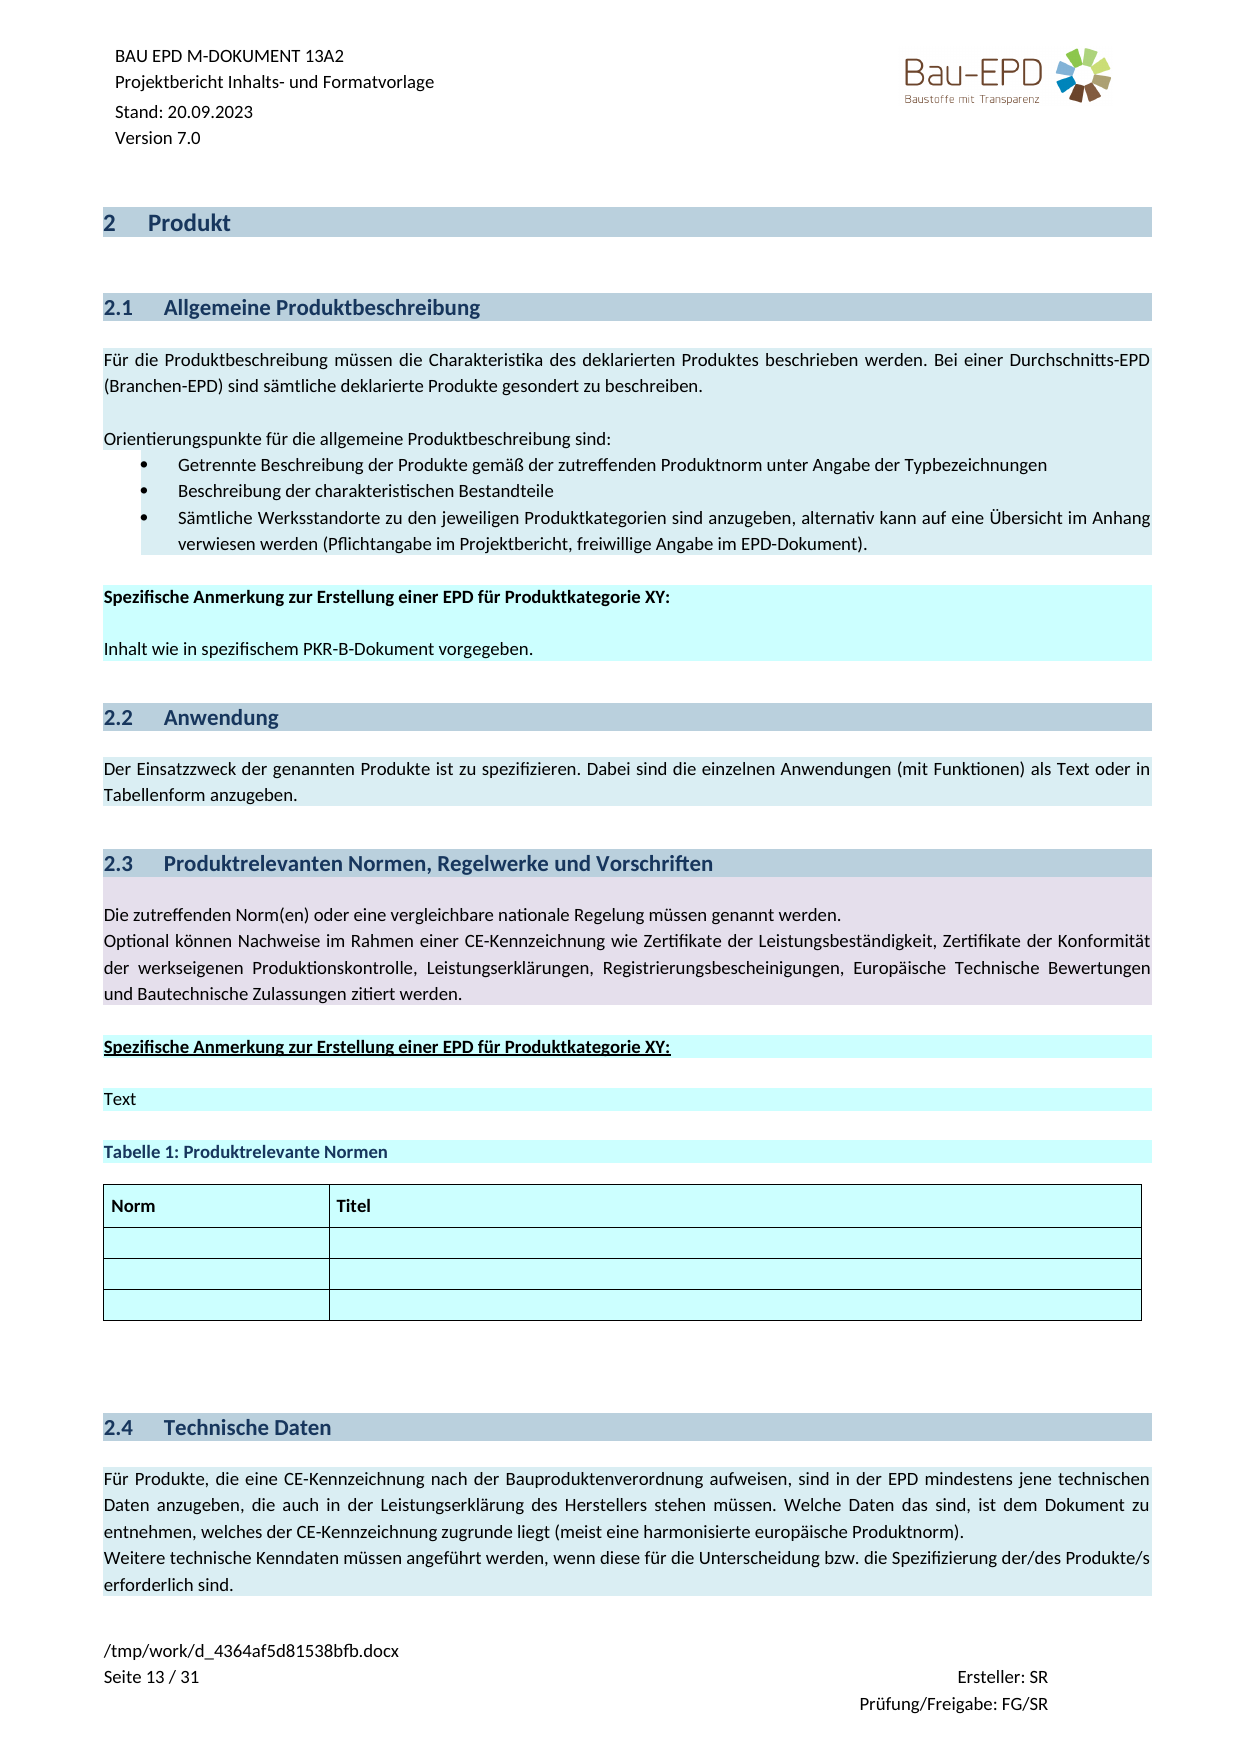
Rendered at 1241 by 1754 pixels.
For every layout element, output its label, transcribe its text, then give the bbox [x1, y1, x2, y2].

subtitle Anwendung [103, 703, 1152, 731]
text Tabelle 1: Produktrelevante Normen [103, 1140, 1152, 1163]
list Sämtliche Werksstandorte zu den jeweiligen Produktkategorien sind anzugeben, alternativ kann auf eine Übersicht im Anhang verwiesen werden (Pflichtangabe im Projektbericht, freiwillige Angabe im EPD-Dokument). [141, 506, 1152, 555]
subtitle Technische Daten [103, 1413, 1152, 1441]
text Orientierungspunkte für die allgemeine Produktbeschreibung sind: [103, 427, 1152, 450]
list Beschreibung der charakteristischen Bestandteile [141, 479, 1152, 502]
table_cell [330, 1290, 1141, 1320]
subtitle Produkt [103, 207, 1152, 237]
table_cell [104, 1228, 329, 1258]
table_header Norm [104, 1185, 329, 1227]
table_cell [330, 1228, 1141, 1258]
table_header Titel [330, 1185, 1141, 1227]
text Die zutreffenden Norm(en) oder eine vergleichbare nationale Regelung müssen genannt werden. [103, 903, 1152, 926]
text Text [103, 1088, 1152, 1111]
table_cell [104, 1259, 329, 1289]
text Optional können Nachweise im Rahmen einer CE-Kennzeichnung wie Zertifikate der Leistungsbeständigkeit, Zertifikate der Konformität der werkseigenen Produktionskontrolle, Leistungserklärungen, Registrierungsbescheinigungen, Europäische Technische Bewertungen und Bautechnische Zulassungen zitiert werden. [103, 929, 1152, 1005]
table_cell [330, 1259, 1141, 1289]
text Für die Produktbeschreibung müssen die Charakteristika des deklarierten Produktes beschrieben werden. Bei einer Durchschnitts-EPD (Branchen-EPD) sind sämtliche deklarierte Produkte gesondert zu beschreiben. [103, 348, 1152, 397]
text Für Produkte, die eine CE-Kennzeichnung nach der Bauproduktenverordnung aufweisen, sind in der EPD mindestens jene technischen Daten anzugeben, die auch in der Leistungserklärung des Herstellers stehen müssen. Welche Daten das sind, ist dem Dokument zu entnehmen, welches der CE-Kennzeichnung zugrunde liegt (meist eine harmonisierte europäische Produktnorm). [103, 1467, 1152, 1543]
text Inhalt wie in spezifischem PKR-B-Dokument vorgegeben. [103, 638, 1152, 661]
text Spezifische Anmerkung zur Erstellung einer EPD für Produktkategorie XY: [103, 1035, 1152, 1058]
text Spezifische Anmerkung zur Erstellung einer EPD für Produktkategorie XY: [103, 585, 1152, 608]
subtitle Allgemeine Produktbeschreibung [103, 293, 1152, 321]
subtitle Produktrelevanten Normen, Regelwerke und Vorschriften [103, 849, 1152, 877]
picture [897, 46, 1114, 106]
text Der Einsatzzweck der genannten Produkte ist zu spezifizieren. Dabei sind die einzelnen Anwendungen (mit Funktionen) als Text oder in Tabellenform anzugeben. [103, 757, 1152, 806]
table_cell [104, 1290, 329, 1320]
list Getrennte Beschreibung der Produkte gemäß der zutreffenden Produktnorm unter Angabe der Typbezeichnungen [141, 453, 1152, 476]
text Weitere technische Kenndaten müssen angeführt werden, wenn diese für die Unterscheidung bzw. die Spezifizierung der/des Produkte/s erforderlich sind. [103, 1546, 1152, 1596]
